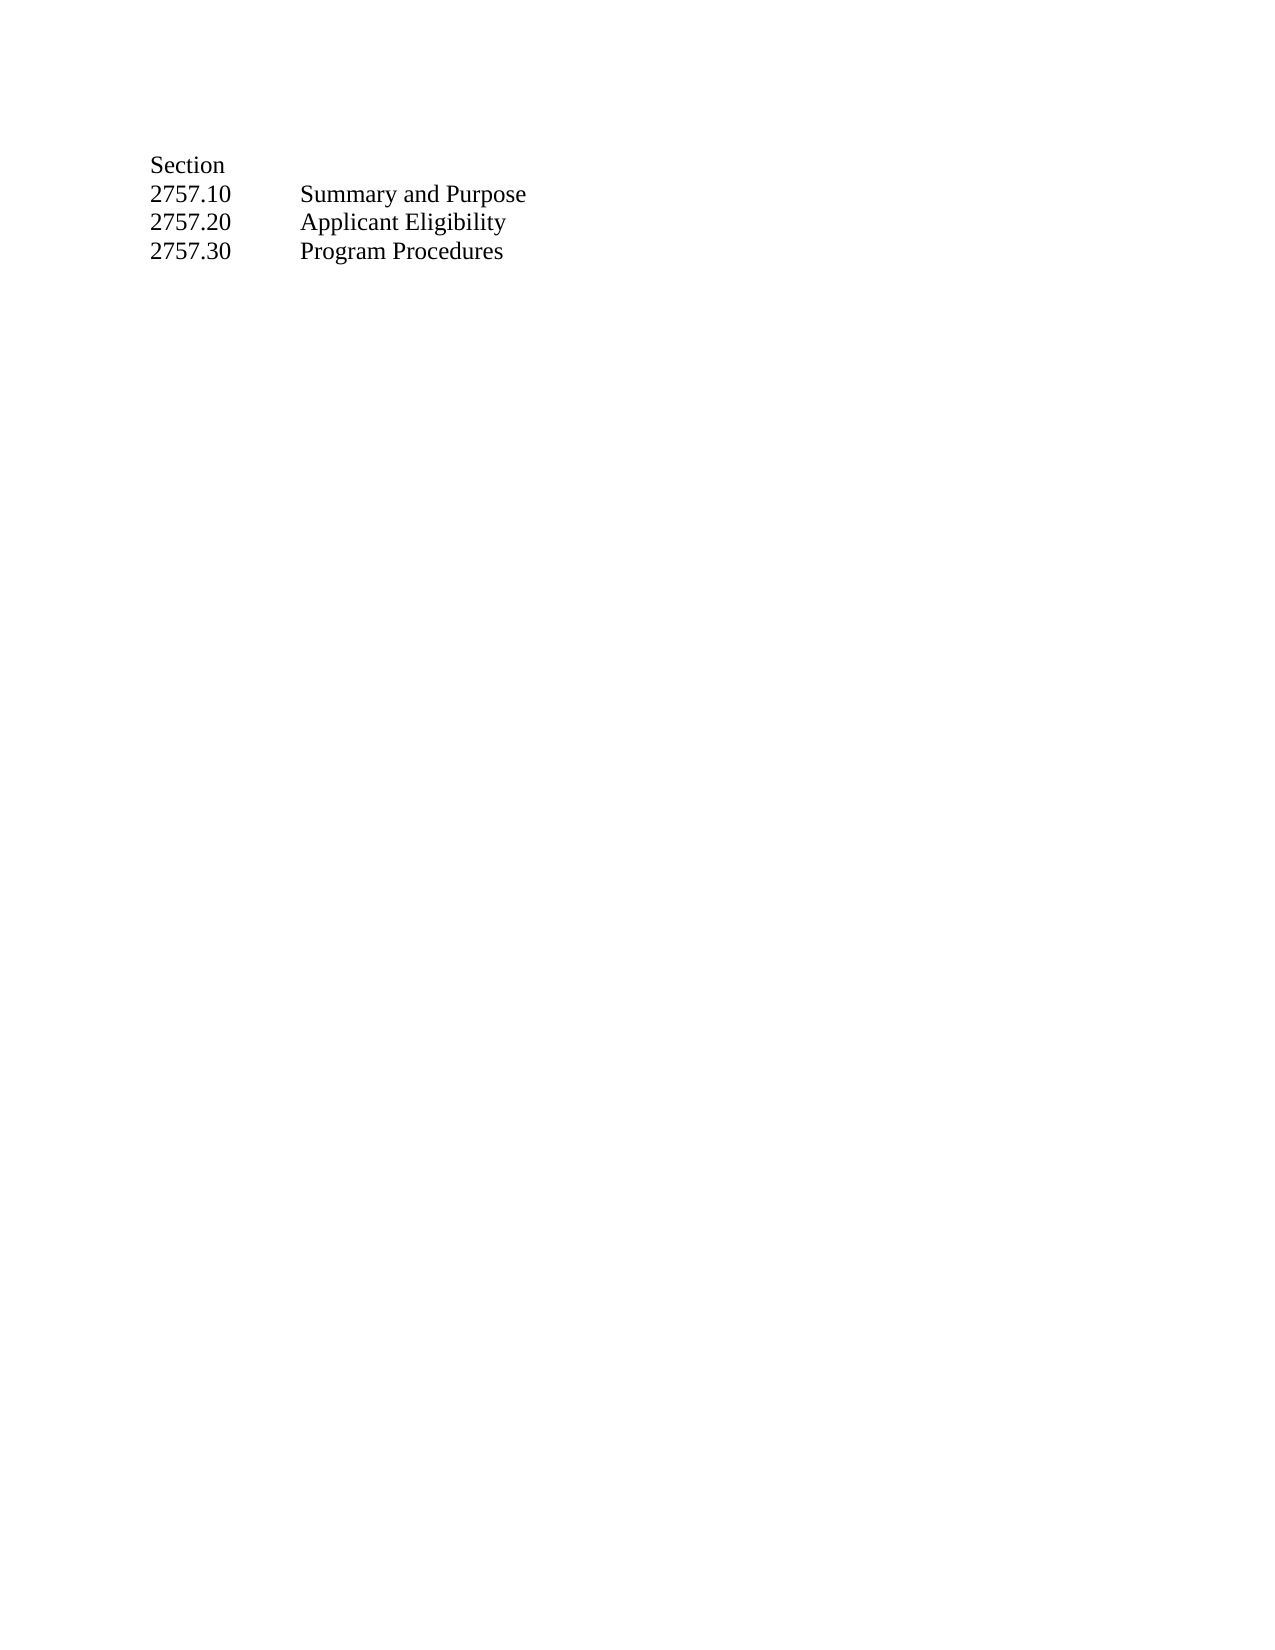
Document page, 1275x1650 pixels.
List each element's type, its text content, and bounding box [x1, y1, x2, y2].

list Summary and Purpose [150, 179, 1125, 207]
list Program Procedures [150, 236, 1125, 265]
text Section [150, 150, 1125, 179]
list Applicant Eligibility [150, 207, 1125, 236]
